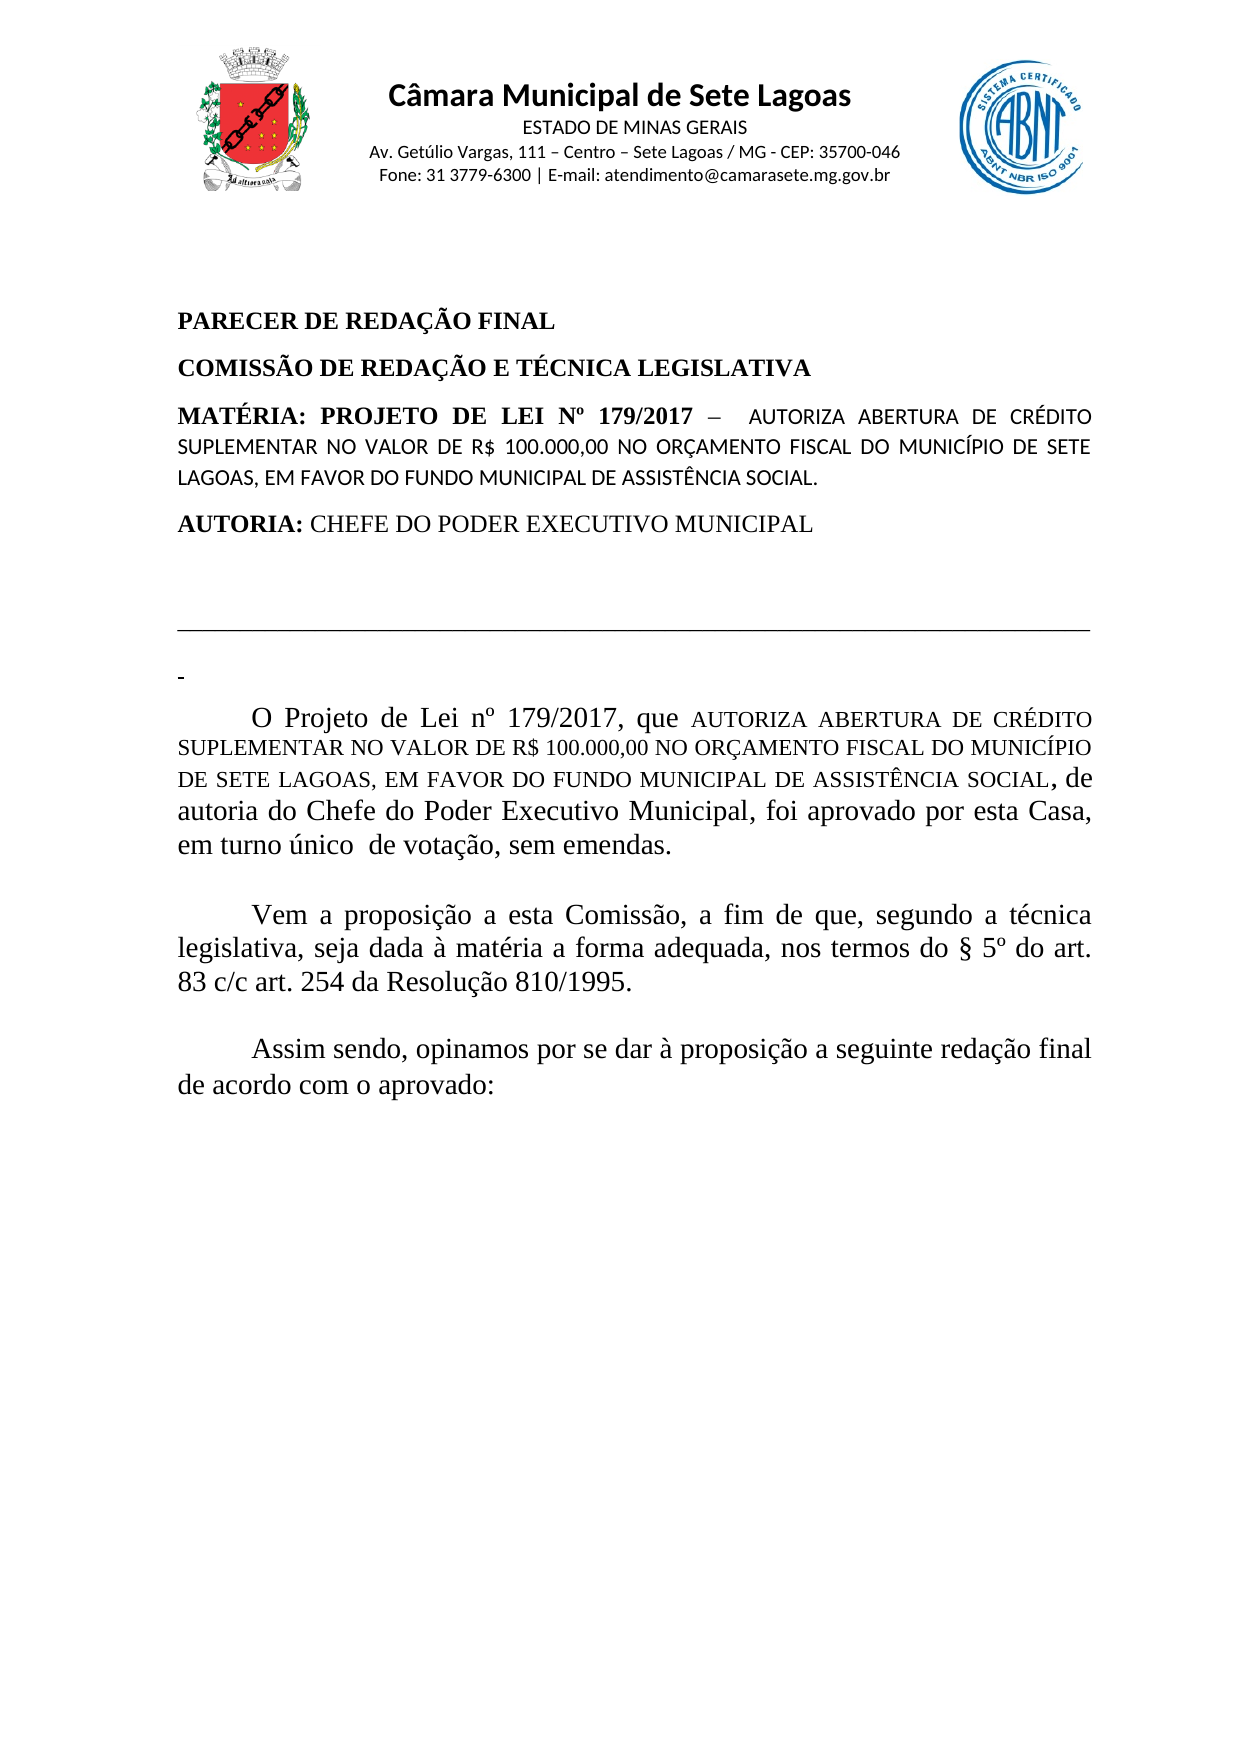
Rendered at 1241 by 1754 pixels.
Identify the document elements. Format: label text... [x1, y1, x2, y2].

text O Projeto de Lei nº 179/2017, que AUTORIZA ABERTURA DE CRÉDITO SUPLEMENTAR NO VALOR DE R$ 100.000,00 NO ORÇAMENTO FISCAL DO MUNICÍPIO DE SETE LAGOAS, EM FAVOR DO FUNDO MUNICIPAL DE ASSISTÊNCIA SOCIAL, de autoria do Chefe do Poder Executivo Municipal, foi aprovado por esta Casa, em turno único de votação, sem emendas. [177, 700, 1093, 861]
text Assim sendo, opinamos por se dar à proposição a seguinte redação final de acordo com o aprovado: [177, 1031, 1093, 1101]
text Vem a proposição a esta Comissão, a fim de que, segundo a técnica legislativa, seja dada à matéria a forma adequada, nos termos do § 5º do art. 83 c/c art. 254 da Resolução 810/1995. [177, 897, 1093, 998]
text COMISSÃO DE REDAÇÃO E TÉCNICA LEGISLATIVA [177, 353, 1093, 382]
text PARECER DE REDAÇÃO FINAL [177, 306, 1093, 334]
text MATÉRIA: PROJETO DE LEI Nº 179/2017 – AUTORIZA ABERTURA DE CRÉDITO SUPLEMENTAR NO VALOR DE R$ 100.000,00 NO ORÇAMENTO FISCAL DO MUNICÍPIO DE SETE LAGOAS, EM FAVOR DO FUNDO MUNICIPAL DE ASSISTÊNCIA SOCIAL. [177, 401, 1093, 491]
text _________________________________________________________________________ [177, 605, 1093, 634]
picture [957, 59, 1083, 194]
picture [177, 45, 321, 189]
text AUTORIA: CHEFE DO PODER EXECUTIVO MUNICIPAL [177, 509, 1093, 538]
